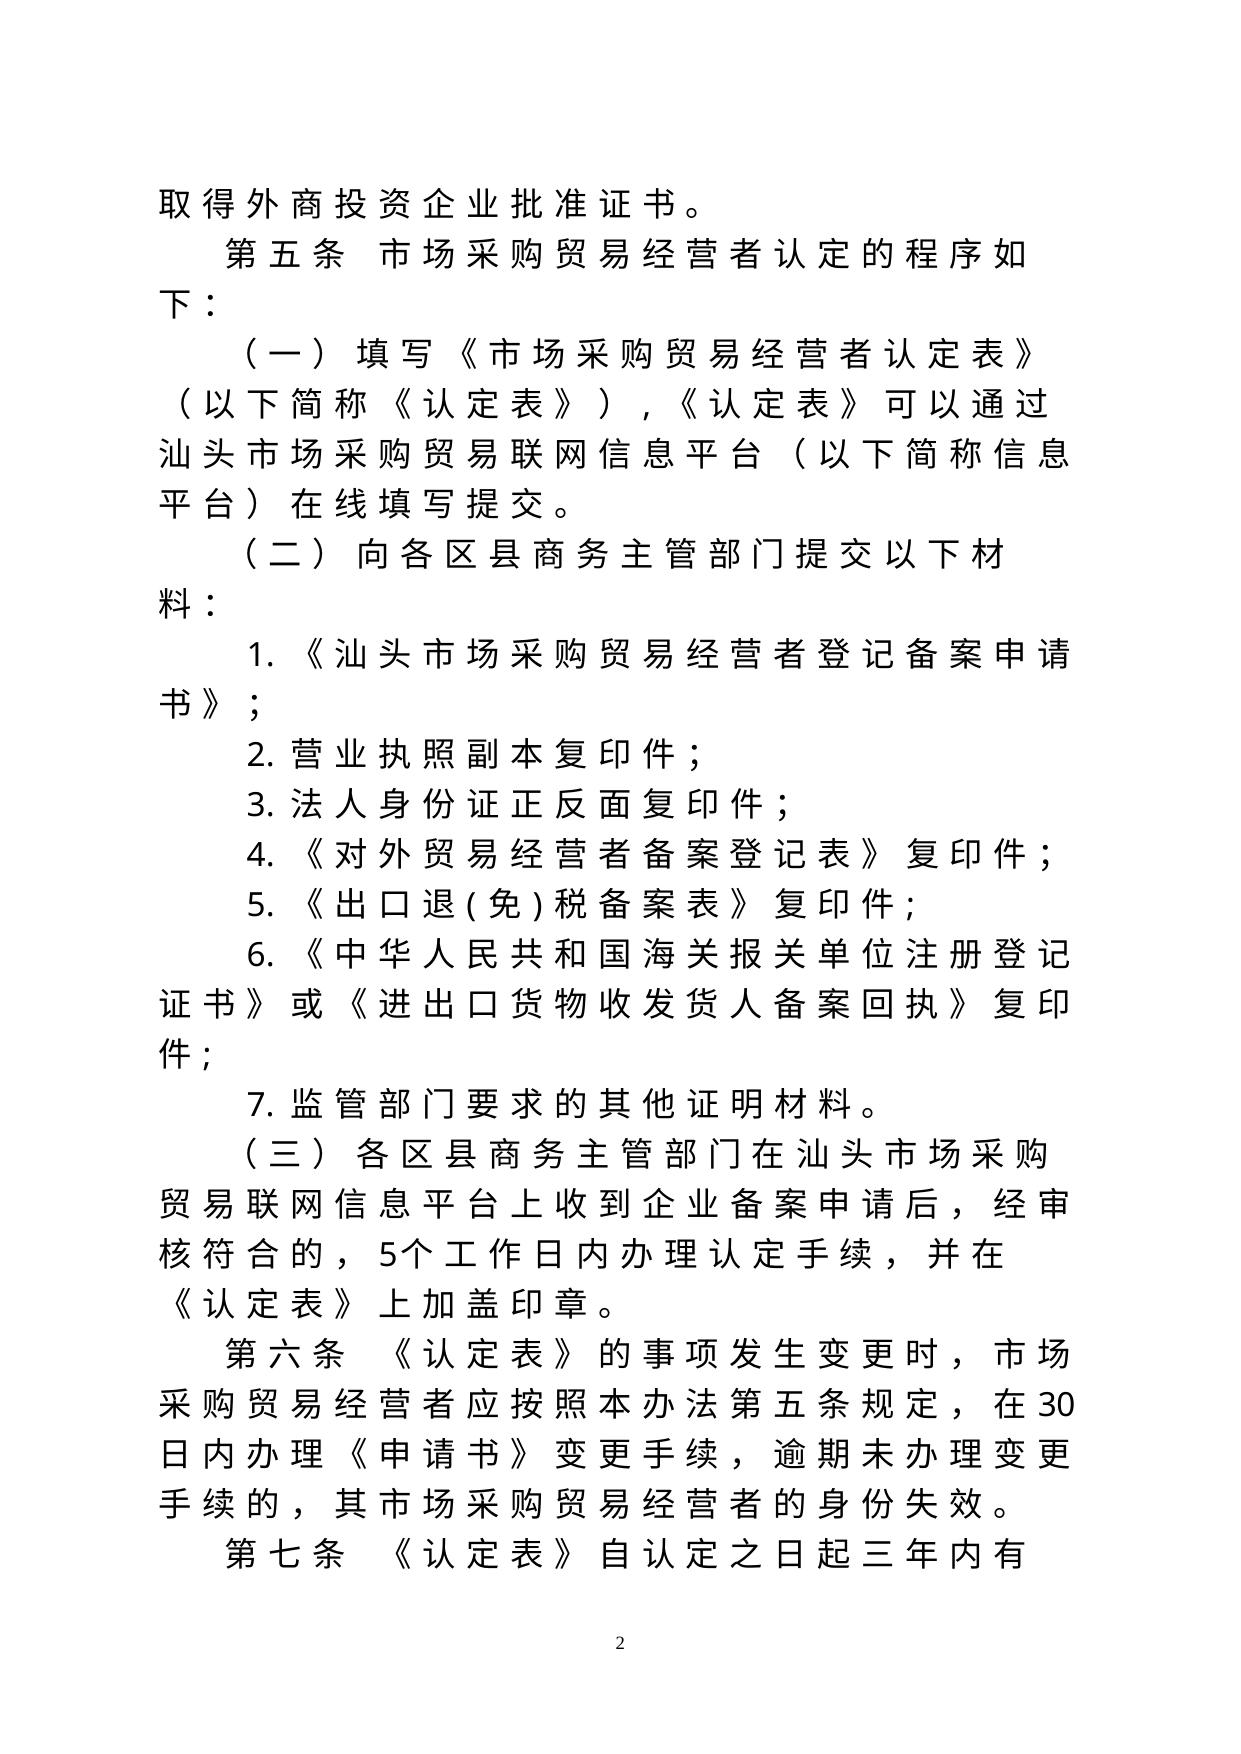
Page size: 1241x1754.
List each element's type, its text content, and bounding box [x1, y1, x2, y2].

text 2.营业执照副本复印件； [158, 727, 1082, 777]
text 5.《出口退(免)税备案表》复印件; [158, 877, 1082, 927]
text （一）填写《市场采购贸易经营者认定表》（以下简称《认定表》）,《认定表》可以通过汕头市场采购贸易联网信息平台（以下简称信息平台）在线填写提交。 [158, 327, 1082, 527]
text 7.监管部门要求的其他证明材料。 [158, 1077, 1082, 1127]
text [158, 1527, 1082, 1577]
text 4.《对外贸易经营者备案登记表》复印件； [158, 827, 1082, 877]
text （三）各区县商务主管部门在汕头市场采购贸易联网信息平台上收到企业备案申请后，经审核符合的，5个工作日内办理认定手续，并在《认定表》上加盖印章。 [158, 1127, 1082, 1327]
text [158, 177, 1082, 227]
text 3.法人身份证正反面复印件； [158, 777, 1082, 827]
text 第六条 《认定表》的事项发生变更时，市场采购贸易经营者应按照本办法第五条规定，在30日内办理《申请书》变更手续，逾期未办理变更手续的，其市场采购贸易经营者的身份失效。 [158, 1327, 1082, 1527]
text 6.《中华人民共和国海关报关单位注册登记证书》或《进出口货物收发货人备案回执》复印件; [158, 927, 1082, 1077]
text （二）向各区县商务主管部门提交以下材料： [158, 527, 1082, 627]
text 1.《汕头市场采购贸易经营者登记备案申请书》； [158, 627, 1082, 727]
text 第五条 市场采购贸易经营者认定的程序如下： [158, 227, 1082, 327]
